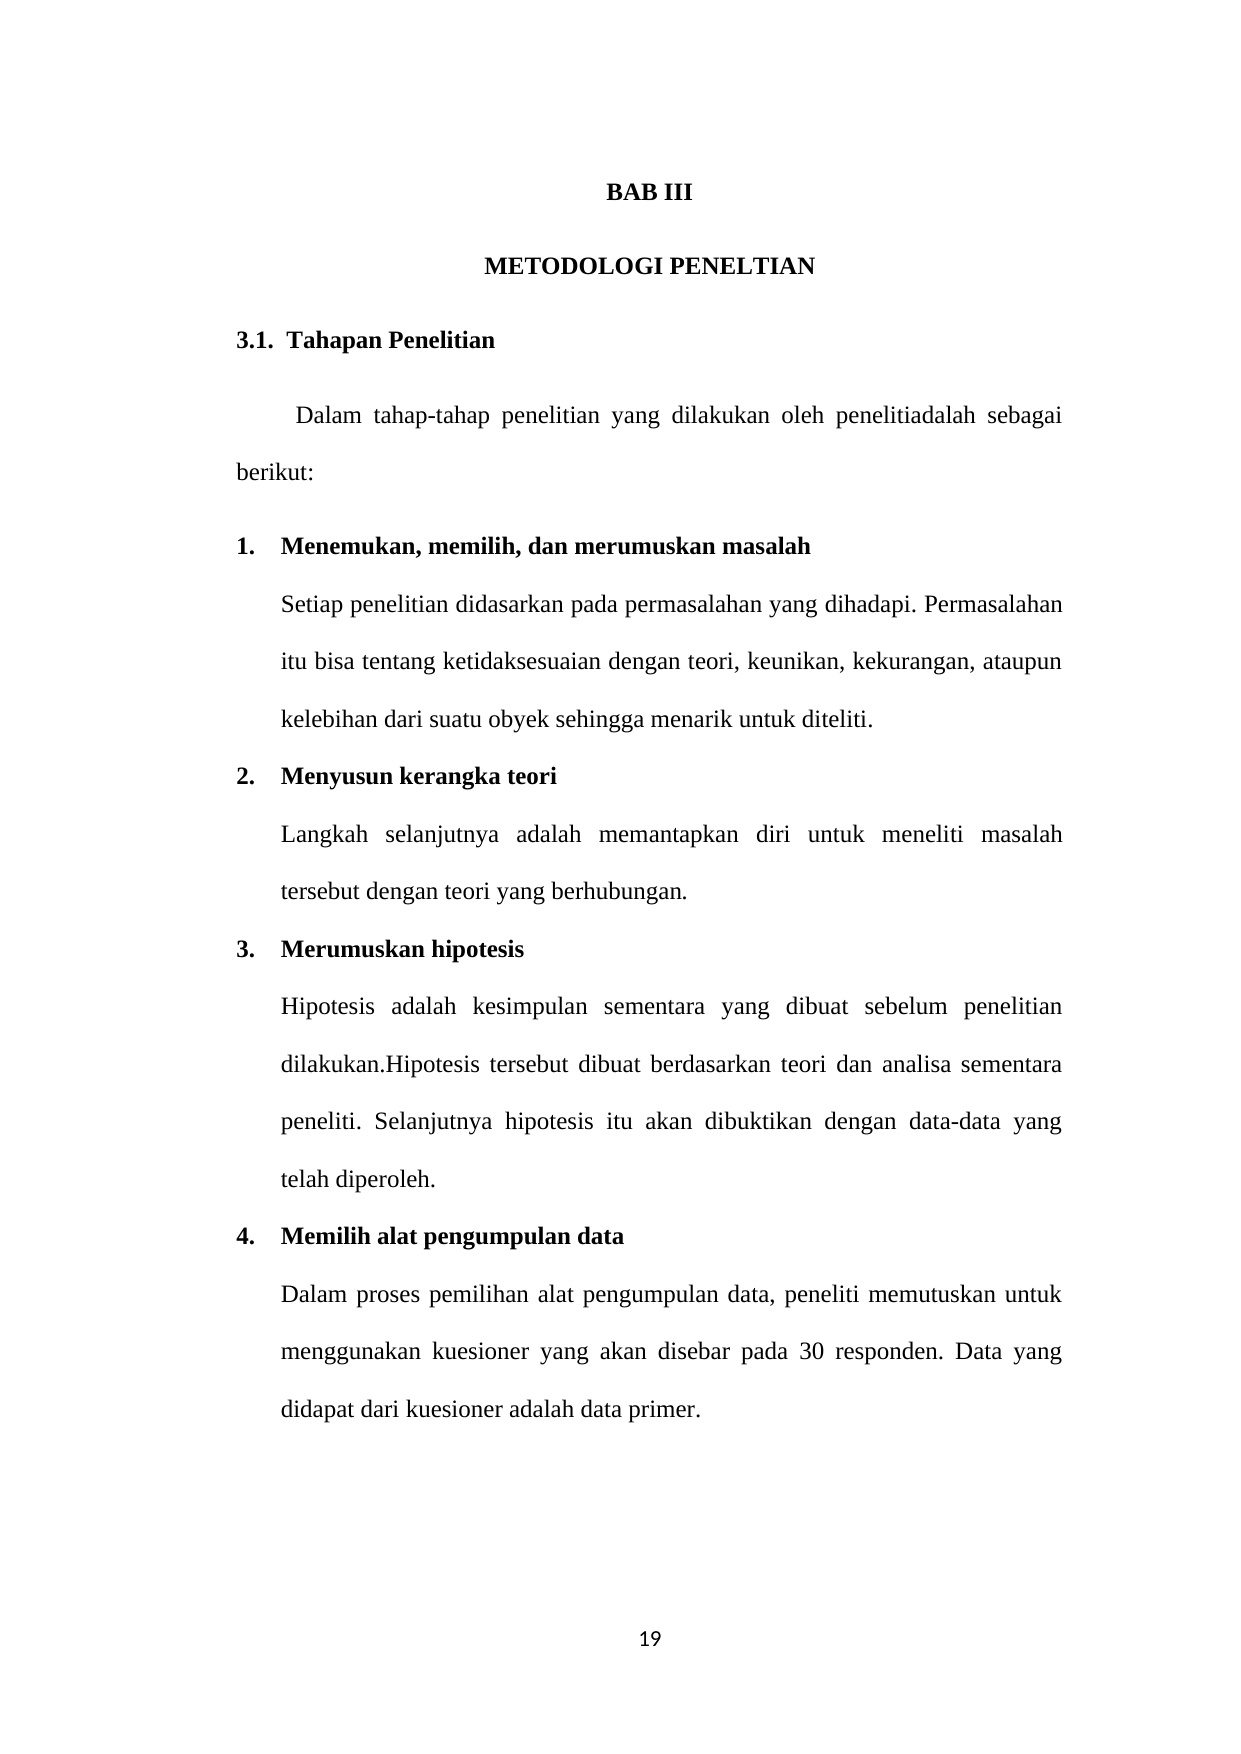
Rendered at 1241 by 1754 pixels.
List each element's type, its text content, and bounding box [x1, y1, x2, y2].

text 3.1. Tahapan Penelitian [236, 326, 1063, 354]
list Menemukan, memilih, dan merumuskan masalah [236, 531, 1063, 560]
text BAB III [236, 177, 1063, 206]
list Langkah selanjutnya adalah memantapkan diri untuk meneliti masalah tersebut dengan teori yang berhubungan. [281, 819, 1063, 905]
list Merumuskan hipotesis [236, 934, 1063, 963]
list Menyusun kerangka teori [236, 761, 1063, 790]
list Memilih alat pengumpulan data [236, 1221, 1063, 1250]
text METODOLOGI PENELTIAN [236, 251, 1063, 280]
text Dalam tahap-tahap penelitian yang dilakukan oleh penelitiadalah sebagai berikut: [236, 400, 1063, 486]
list Setiap penelitian didasarkan pada permasalahan yang dihadapi. Permasalahan itu bisa tentang ketidaksesuaian dengan teori, keunikan, kekurangan, ataupun kelebihan dari suatu obyek sehingga menarik untuk diteliti. [281, 589, 1063, 733]
list Dalam proses pemilihan alat pengumpulan data, peneliti memutuskan untuk menggunakan kuesioner yang akan disebar pada 30 responden. Data yang didapat dari kuesioner adalah data primer. [281, 1279, 1063, 1423]
list Hipotesis adalah kesimpulan sementara yang dibuat sebelum penelitian dilakukan.Hipotesis tersebut dibuat berdasarkan teori dan analisa sementara peneliti. Selanjutnya hipotesis itu akan dibuktikan dengan data-data yang telah diperoleh. [281, 991, 1063, 1193]
